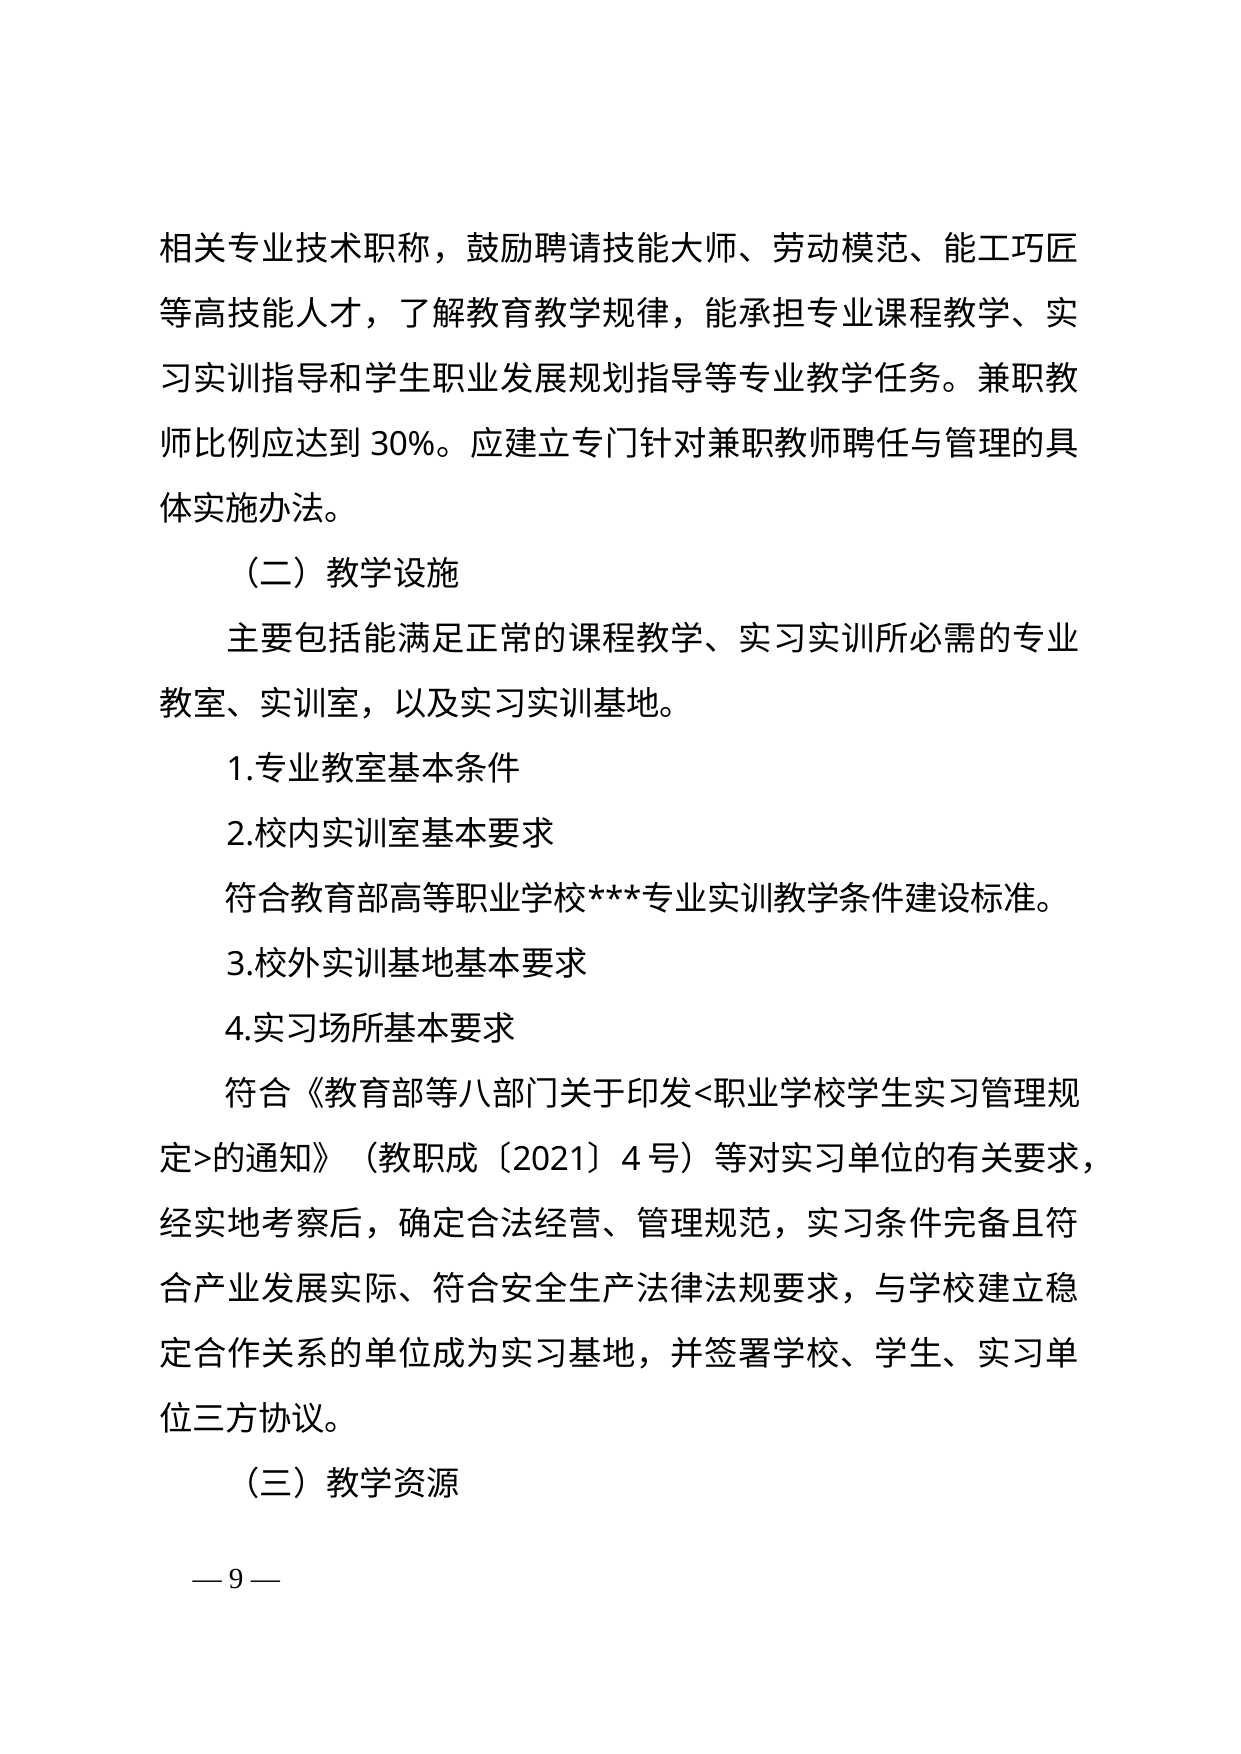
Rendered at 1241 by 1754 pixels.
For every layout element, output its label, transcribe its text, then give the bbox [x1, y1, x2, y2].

text 符合《教育部等八部门关于印发<职业学校学生实习管理规定>的通知》（教职成〔2021〕4号）等对实习单位的有关要求，经实地考察后，确定合法经营、管理规范，实习条件完备且符合产业发展实际、符合安全生产法律法规要求，与学校建立稳定合作关系的单位成为实习基地，并签署学校、学生、实习单位三方协议。 [159, 1059, 1081, 1449]
text 主要包括能满足正常的课程教学、实习实训所必需的专业教室、实训室，以及实习实训基地。 [159, 604, 1081, 734]
text （三）教学资源 [159, 1449, 1081, 1514]
text 1.专业教室基本条件 [159, 734, 1081, 799]
text 2.校内实训室基本要求 [159, 799, 1081, 864]
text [159, 214, 1081, 539]
text 符合教育部高等职业学校***专业实训教学条件建设标准。 [159, 864, 1081, 929]
text 4.实习场所基本要求 [159, 994, 1081, 1059]
text （二）教学设施 [159, 539, 1081, 604]
text 3.校外实训基地基本要求 [159, 929, 1081, 994]
